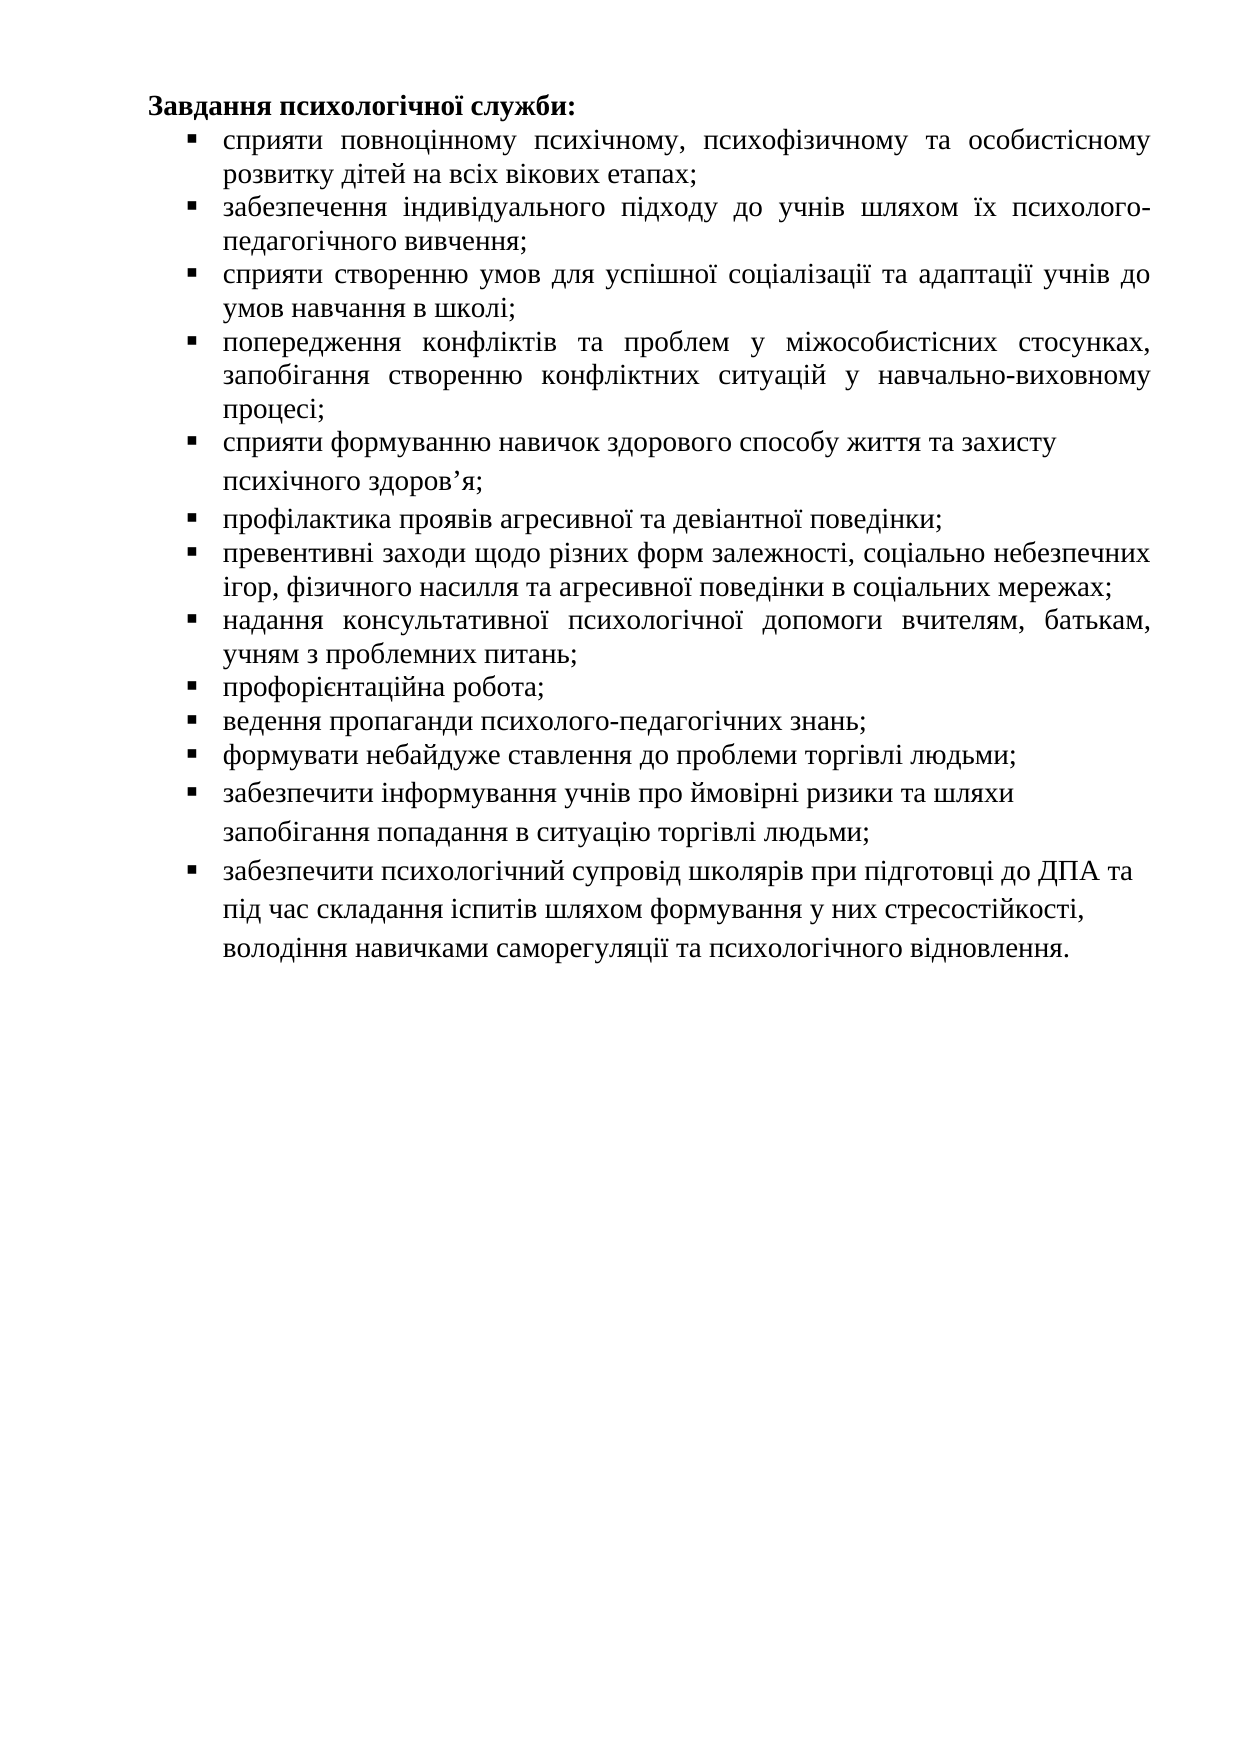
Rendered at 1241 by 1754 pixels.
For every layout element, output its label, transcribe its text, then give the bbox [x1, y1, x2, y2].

list ведення пропаганди психолого-педагогічних знань; [185, 703, 1152, 737]
list забезпечення індивідуального підходу до учнів шляхом їх психолого-педагогічного вивчення; [185, 189, 1152, 256]
list профілактика проявів агресивної та девіантної поведінки; [185, 502, 1152, 535]
list превентивні заходи щодо різних форм залежності, соціально небезпечних ігор, фізичного насилля та агресивної поведінки в соціальних мережах; [185, 535, 1152, 602]
list профорієнтаційна робота; [185, 669, 1152, 703]
text Завдання психологічної служби: [148, 88, 1152, 122]
list формувати небайдуже ставлення до проблеми торгівлі людьми; [185, 737, 1152, 771]
list забезпечити психологічний супровід школярів при підготовці до ДПА та під час складання іспитів шляхом формування у них стресостійкості, володіння навичками саморегуляції та психологічного відновлення. [185, 853, 1152, 963]
list сприяти створенню умов для успішної соціалізації та адаптації учнів до умов навчання в школі; [185, 256, 1152, 324]
list сприяти формуванню навичок здорового способу життя та захисту психічного здоров’я; [185, 424, 1152, 497]
list попередження конфліктів та проблем у міжособистісних стосунках, запобігання створенню конфліктних ситуацій у навчально-виховному процесі; [185, 324, 1152, 424]
list сприяти повноцінному психічному, психофізичному та особистісному розвитку дітей на всіх вікових етапах; [185, 122, 1152, 189]
list забезпечити інформування учнів про ймовірні ризики та шляхи запобігання попадання в ситуацію торгівлі людьми; [185, 776, 1152, 848]
list надання консультативної психологічної допомоги вчителям, батькам, учням з проблемних питань; [185, 602, 1152, 669]
